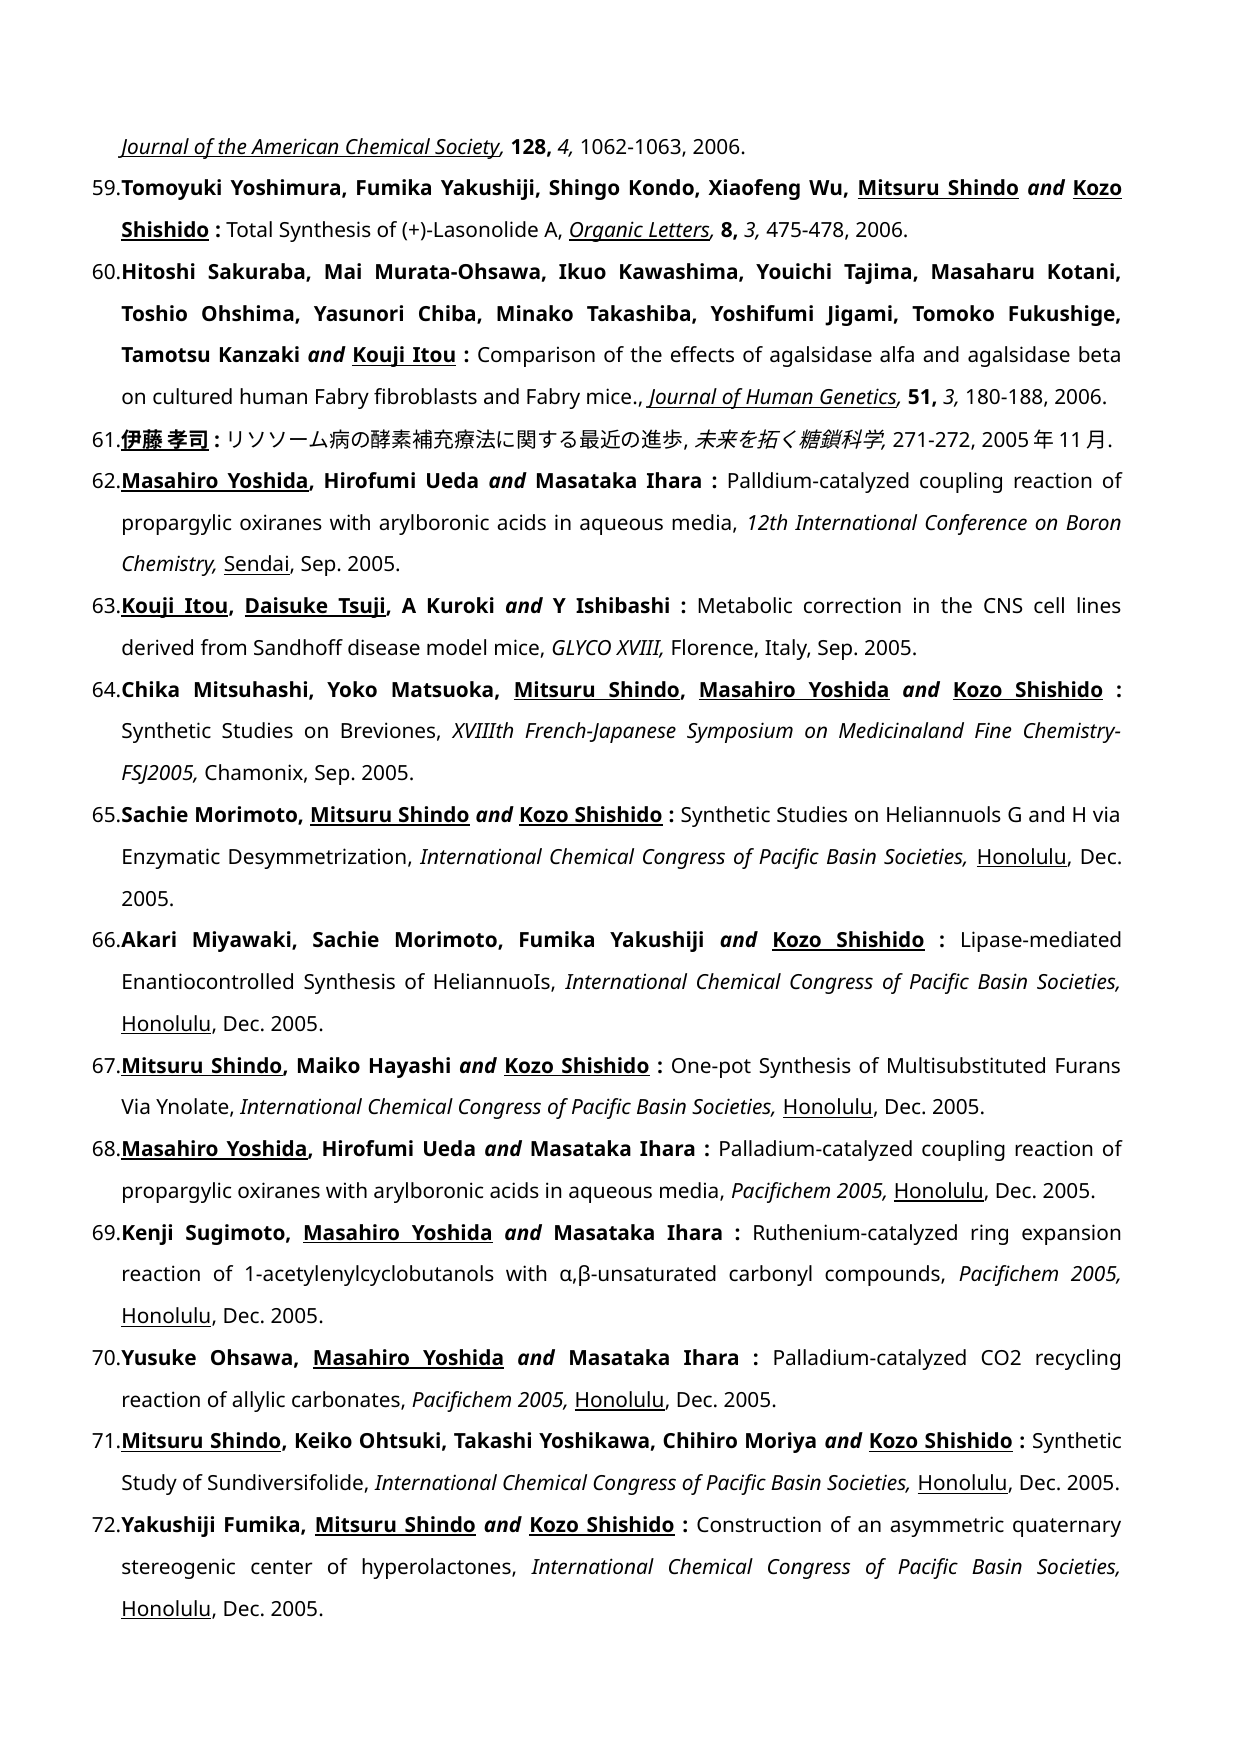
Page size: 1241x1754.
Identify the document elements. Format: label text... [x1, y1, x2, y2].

list Akari Miyawaki, Sachie Morimoto, Fumika Yakushiji and Kozo Shishido : Lipase-mediated Enantiocontrolled Synthesis of HeliannuoIs, International Chemical Congress of Pacific Basin Societies, Honolulu, Dec. 2005. [92, 919, 1122, 1044]
list Hitoshi Sakuraba, Mai Murata-Ohsawa, Ikuo Kawashima, Youichi Tajima, Masaharu Kotani, Toshio Ohshima, Yasunori Chiba, Minako Takashiba, Yoshifumi Jigami, Tomoko Fukushige, Tamotsu Kanzaki and Kouji Itou : Comparison of the effects of agalsidase alfa and agalsidase beta on cultured human Fabry fibroblasts and Fabry mice., Journal of Human Genetics, 51, 3, 180-188, 2006. [92, 250, 1122, 417]
list Kouji Itou, Daisuke Tsuji, A Kuroki and Y Ishibashi : Metabolic correction in the CNS cell lines derived from Sandhoff disease model mice, GLYCO XVIII, Florence, Italy, Sep. 2005. [92, 584, 1122, 668]
list Chika Mitsuhashi, Yoko Matsuoka, Mitsuru Shindo, Masahiro Yoshida and Kozo Shishido : Synthetic Studies on Breviones, XVIIIth French-Japanese Symposium on Medicinaland Fine Chemistry-FSJ2005, Chamonix, Sep. 2005. [92, 668, 1122, 793]
list Mitsuru Shindo, Keiko Ohtsuki, Takashi Yoshikawa, Chihiro Moriya and Kozo Shishido : Synthetic Study of Sundiversifolide, International Chemical Congress of Pacific Basin Societies, Honolulu, Dec. 2005. [92, 1420, 1122, 1503]
list Sachie Morimoto, Mitsuru Shindo and Kozo Shishido : Synthetic Studies on Heliannuols G and H via Enzymatic Desymmetrization, International Chemical Congress of Pacific Basin Societies, Honolulu, Dec. 2005. [92, 793, 1122, 919]
list Masahiro Yoshida, Hirofumi Ueda and Masataka Ihara : Palldium-catalyzed coupling reaction of propargylic oxiranes with arylboronic acids in aqueous media, 12th International Conference on Boron Chemistry, Sendai, Sep. 2005. [92, 459, 1122, 584]
list Kenji Sugimoto, Masahiro Yoshida and Masataka Ihara : Ruthenium-catalyzed ring expansion reaction of 1-acetylenylcyclobutanols with α,β-unsaturated carbonyl compounds, Pacifichem 2005, Honolulu, Dec. 2005. [92, 1211, 1122, 1336]
list 伊藤 孝司 : リソソーム病の酵素補充療法に関する最近の進歩, 未来を拓く糖鎖科学, 271-272, 2005年11月. [92, 417, 1122, 459]
list Mitsuru Shindo, Maiko Hayashi and Kozo Shishido : One-pot Synthesis of Multisubstituted Furans Via Ynolate, International Chemical Congress of Pacific Basin Societies, Honolulu, Dec. 2005. [92, 1044, 1122, 1128]
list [92, 125, 1122, 167]
list Tomoyuki Yoshimura, Fumika Yakushiji, Shingo Kondo, Xiaofeng Wu, Mitsuru Shindo and Kozo Shishido : Total Synthesis of (+)-Lasonolide A, Organic Letters, 8, 3, 475-478, 2006. [92, 167, 1122, 250]
list Yusuke Ohsawa, Masahiro Yoshida and Masataka Ihara : Palladium-catalyzed CO2 recycling reaction of allylic carbonates, Pacifichem 2005, Honolulu, Dec. 2005. [92, 1336, 1122, 1420]
list Masahiro Yoshida, Hirofumi Ueda and Masataka Ihara : Palladium-catalyzed coupling reaction of propargylic oxiranes with arylboronic acids in aqueous media, Pacifichem 2005, Honolulu, Dec. 2005. [92, 1128, 1122, 1211]
list Yakushiji Fumika, Mitsuru Shindo and Kozo Shishido : Construction of an asymmetric quaternary stereogenic center of hyperolactones, International Chemical Congress of Pacific Basin Societies, Honolulu, Dec. 2005. [92, 1503, 1122, 1629]
